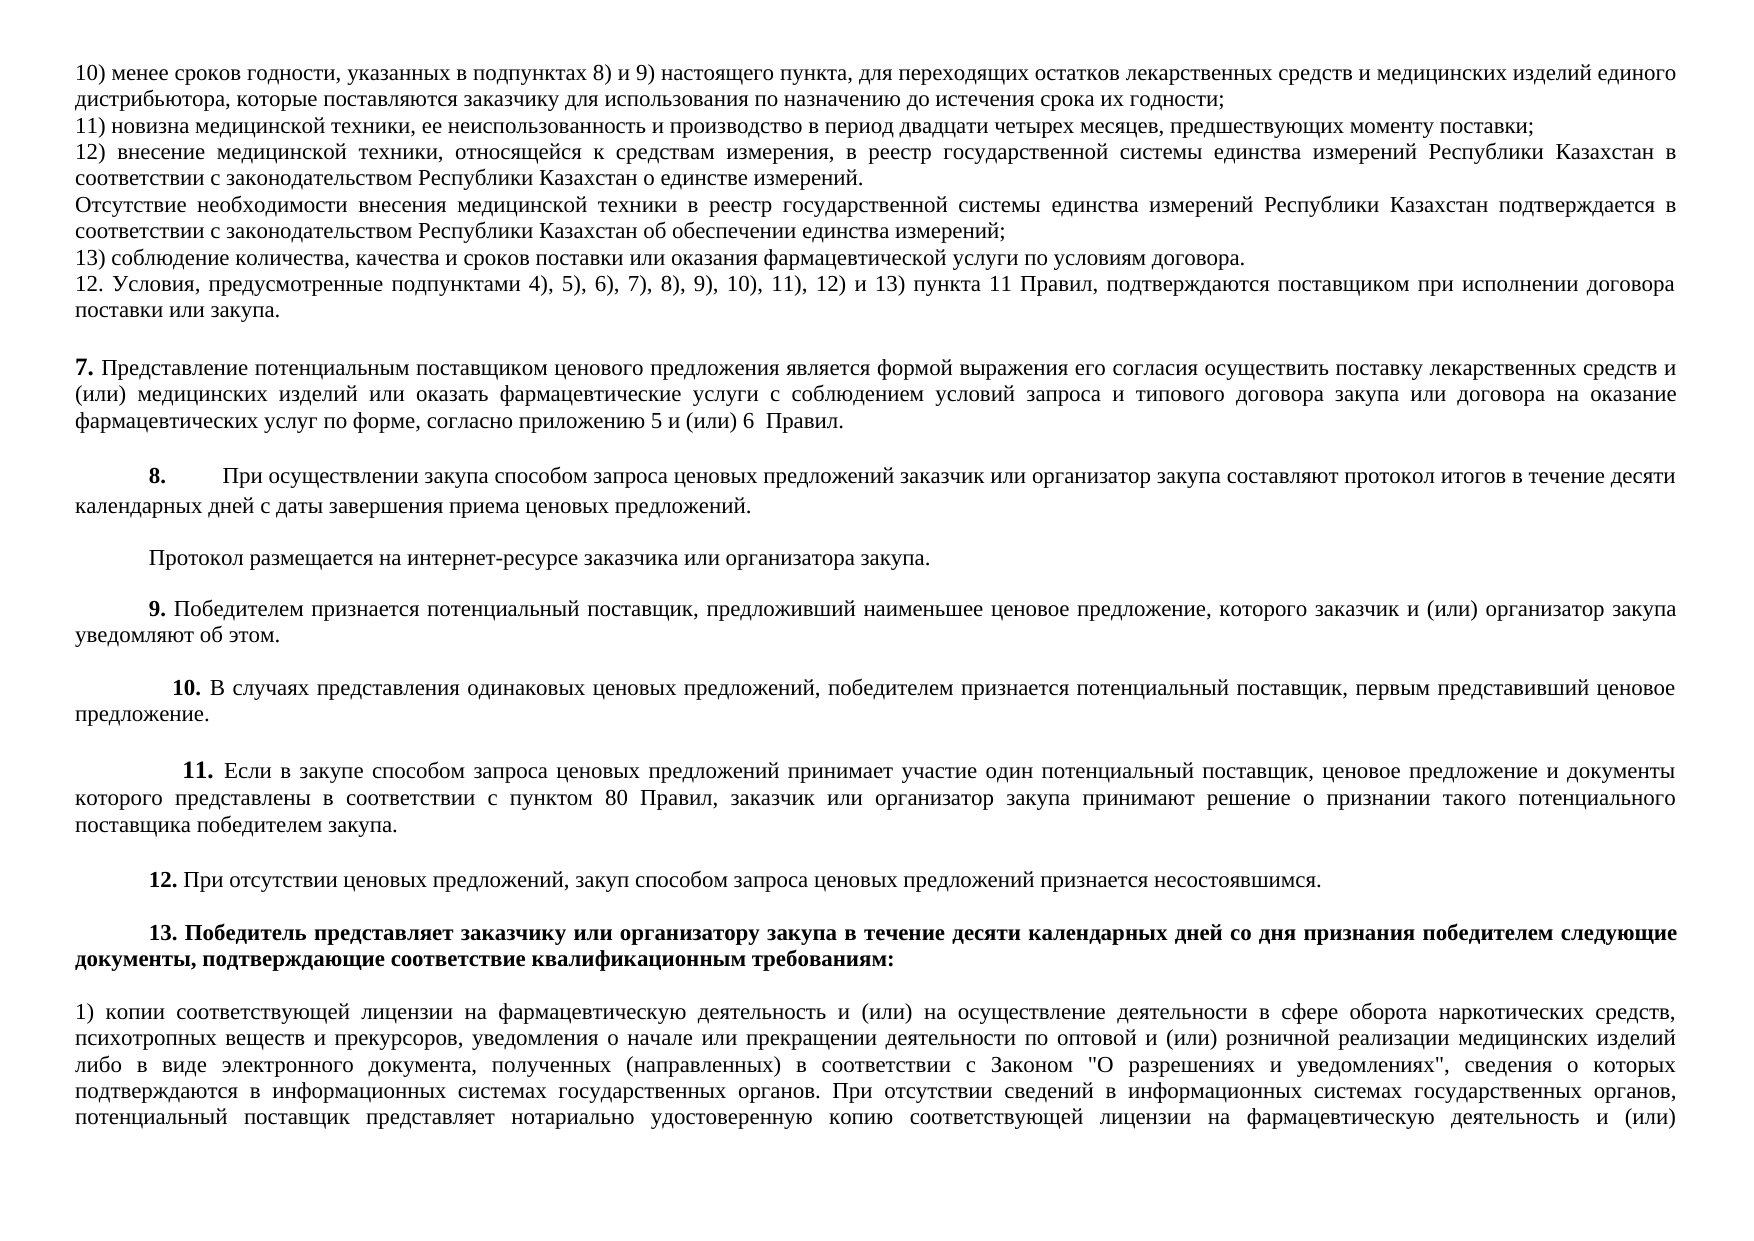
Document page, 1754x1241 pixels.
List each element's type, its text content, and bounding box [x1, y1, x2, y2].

text 13. Победитель представляет заказчику или организатору закупа в течение десяти календарных дней со дня признания победителем следующие документы, подтверждающие соответствие квалификационным требованиям: [75, 919, 1679, 972]
text 12. При отсутствии ценовых предложений, закуп способом запроса ценовых предложений признается несостоявшимся. [75, 866, 1679, 893]
text 8. При осуществлении закупа способом запроса ценовых предложений заказчик или организатор закупа составляют протокол итогов в течение десяти календарных дней с даты завершения приема ценовых предложений. [75, 462, 1679, 519]
text 7. Представление потенциальным поставщиком ценового предложения является формой выражения его согласия осуществить поставку лекарственных средств и (или) медицинских изделий или оказать фармацевтические услуги с соблюдением условий запроса и типового договора закупа или договора на оказание фармацевтических услуг по форме, согласно приложению 5 и (или) 6 Правил. [75, 352, 1679, 433]
text Протокол размещается на интернет-ресурсе заказчика или организатора закупа. [75, 544, 1679, 570]
text 9. Победителем признается потенциальный поставщик, предложивший наименьшее ценовое предложение, которого заказчик и (или) организатор закупа уведомляют об этом. [75, 595, 1679, 647]
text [75, 998, 1679, 1130]
text 10. В случаях представления одинаковых ценовых предложений, победителем признается потенциальный поставщик, первым представивший ценовое предложение. [75, 674, 1679, 726]
text 11. Если в закупе способом запроса ценовых предложений принимает участие один потенциальный поставщик, ценовое предложение и документы которого представлены в соответствии с пунктом 80 Правил, заказчик или организатор закупа принимают решение о признании такого потенциального поставщика победителем закупа. [75, 756, 1679, 837]
text 12) внесение медицинской техники, относящейся к средствам измерения, в реестр государственной системы единства измерений Республики Казахстан в соответствии с законодательством Республики Казахстан о единстве измерений. [75, 138, 1679, 191]
text 13) соблюдение количества, качества и сроков поставки или оказания фармацевтической услуги по условиям договора. [75, 243, 1679, 270]
text Отсутствие необходимости внесения медицинской техники в реестр государственной системы единства измерений Республики Казахстан подтверждается в соответствии с законодательством Республики Казахстан об обеспечении единства измерений; [75, 191, 1679, 243]
text 10) менее сроков годности, указанных в подпунктах 8) и 9) настоящего пункта, для переходящих остатков лекарственных средств и медицинских изделий единого дистрибьютора, которые поставляются заказчику для использования по назначению до истечения срока их годности; [75, 59, 1679, 112]
text 12. Условия, предусмотренные подпунктами 4), 5), 6), 7), 8), 9), 10), 11), 12) и 13) пункта 11 Правил, подтверждаются поставщиком при исполнении договора поставки или закупа. [75, 270, 1679, 323]
text 11) новизна медицинской техники, ее неиспользованность и производство в период двадцати четырех месяцев, предшествующих моменту поставки; [75, 112, 1679, 138]
